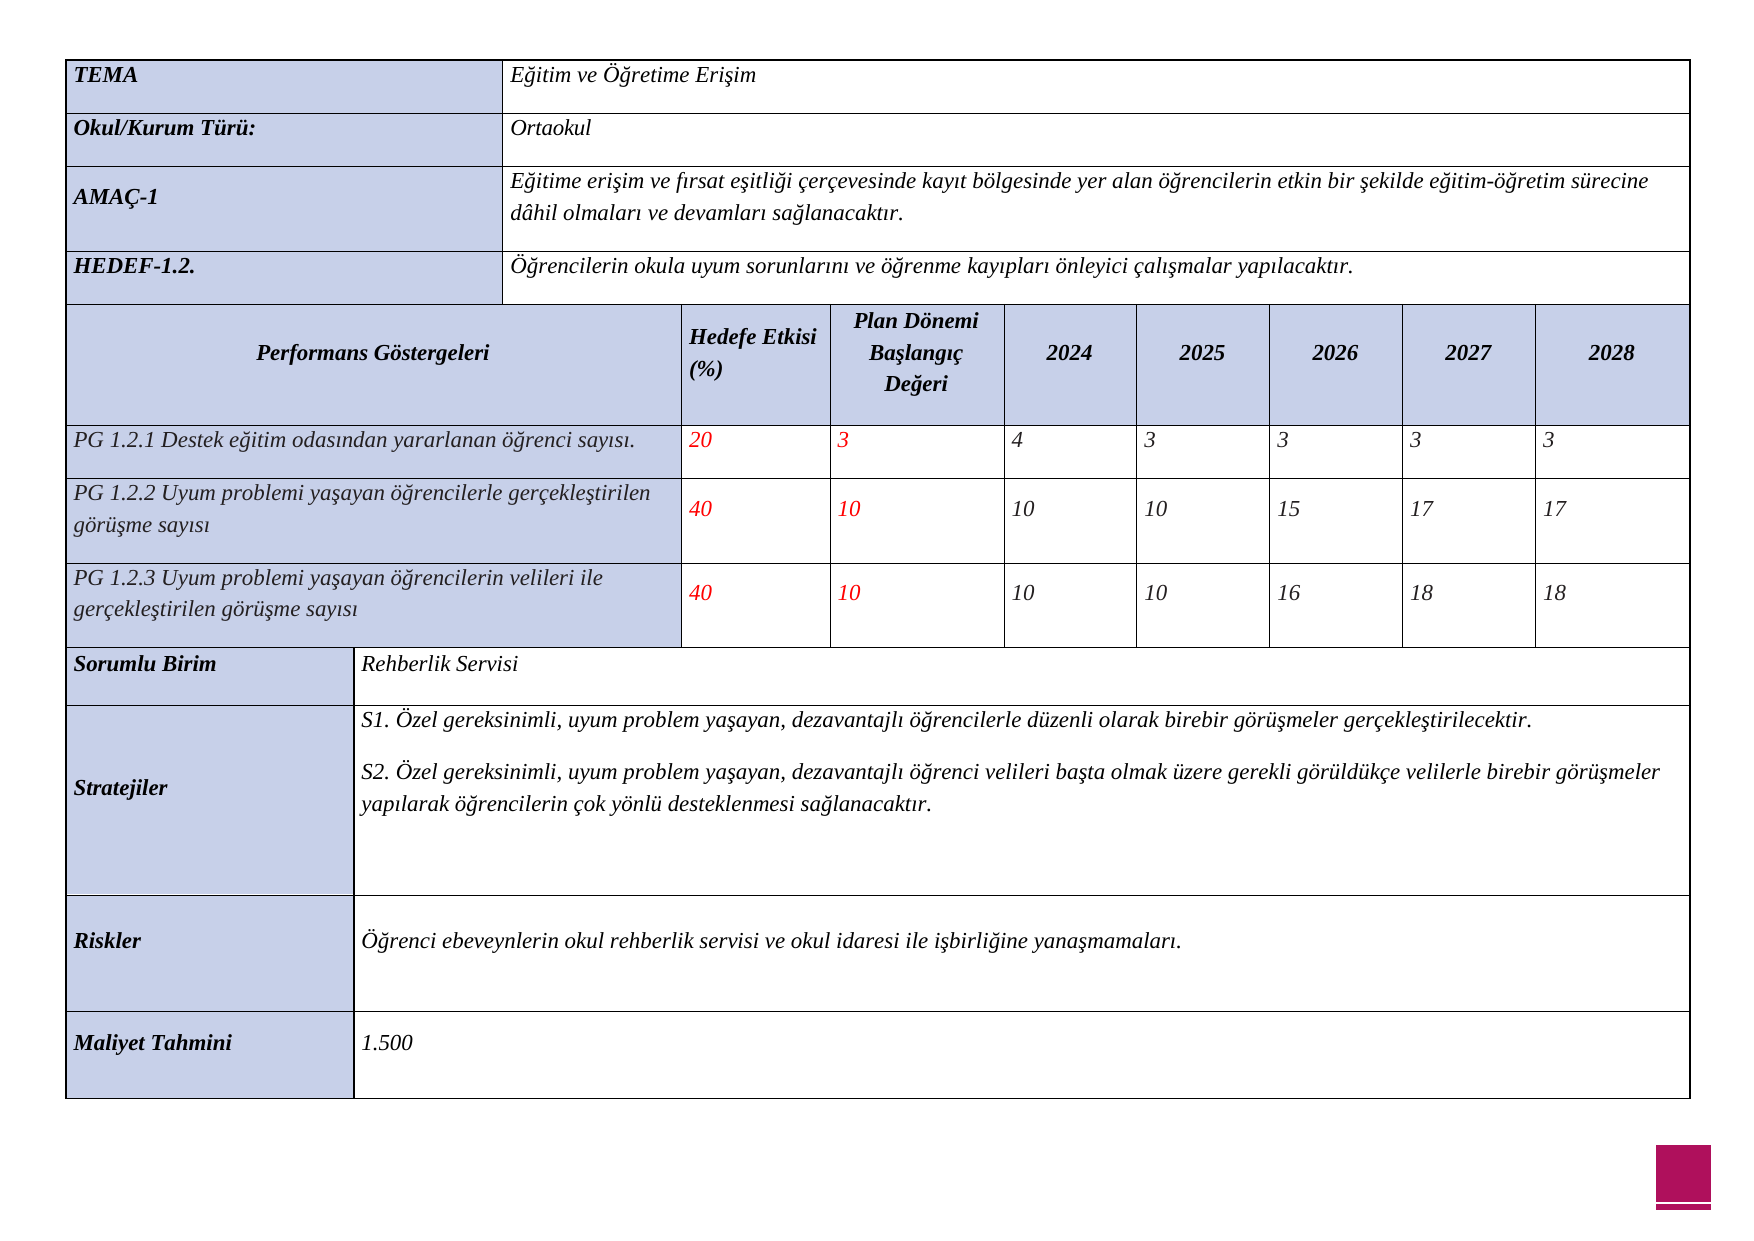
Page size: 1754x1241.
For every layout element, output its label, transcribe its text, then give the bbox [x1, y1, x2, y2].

table_cell Rehberlik Servisi [355, 648, 1689, 705]
table_cell 3 [1536, 426, 1689, 478]
table_cell 1.500 [355, 1012, 1689, 1098]
table_cell Öğrencilerin okula uyum sorunlarını ve öğrenme kayıpları önleyici çalışmalar yapılacaktır. [503, 252, 1689, 304]
table_cell PG 1.2.1 Destek eğitim odasından yararlanan öğrenci sayısı. [67, 426, 681, 478]
table_cell Ortaokul [503, 114, 1689, 166]
table_cell PG 1.2.3 Uyum problemi yaşayan öğrencilerin velileri ile gerçekleştirilen görüşme sayısı [67, 564, 681, 647]
table_cell Eğitim ve Öğretime Erişim [503, 61, 1689, 113]
table_cell 17 [1536, 479, 1689, 563]
table_cell Riskler [67, 896, 353, 1011]
table_cell 10 [1137, 564, 1269, 647]
table_cell AMAÇ-1 [67, 167, 502, 251]
table_cell 40 [682, 479, 830, 563]
table_cell 10 [1137, 479, 1269, 563]
table_cell Stratejiler [67, 706, 353, 894]
table_cell Plan Dönemi Başlangıç Değeri [831, 305, 1004, 425]
table_cell Eğitime erişim ve fırsat eşitliği çerçevesinde kayıt bölgesinde yer alan öğrencilerin etkin bir şekilde eğitim-öğretim sürecine dâhil olmaları ve devamları sağlanacaktır. [503, 167, 1689, 251]
table_cell 10 [1005, 564, 1136, 647]
table_cell 10 [1005, 479, 1136, 563]
table_cell TEMA [67, 61, 502, 113]
table_cell 40 [682, 564, 830, 647]
table_cell Performans Göstergeleri [67, 305, 681, 425]
table_cell 4 [1005, 426, 1136, 478]
table_cell Hedefe Etkisi (%) [682, 305, 830, 425]
table_cell 2025 [1137, 305, 1269, 425]
table_cell 2026 [1270, 305, 1402, 425]
table_cell HEDEF-1.2. [67, 252, 502, 304]
table_cell 3 [831, 426, 1004, 478]
table_cell 18 [1403, 564, 1535, 647]
table_cell 18 [1536, 564, 1689, 647]
table_cell Sorumlu Birim [67, 648, 353, 705]
table_cell 2024 [1005, 305, 1136, 425]
table_cell 3 [1403, 426, 1535, 478]
table_cell 2028 [1536, 305, 1689, 425]
table_cell 3 [1137, 426, 1269, 478]
table_cell 20 [682, 426, 830, 478]
table_cell Maliyet Tahmini [67, 1012, 353, 1098]
table_cell PG 1.2.2 Uyum problemi yaşayan öğrencilerle gerçekleştirilen görüşme sayısı [67, 479, 681, 563]
table_cell 17 [1403, 479, 1535, 563]
table_cell S1. Özel gereksinimli, uyum problem yaşayan, dezavantajlı öğrencilerle düzenli olarak birebir görüşmeler gerçekleştirilecektir. S2. Özel gereksinimli, uyum problem yaşayan, dezavantajlı öğrenci velileri başta olmak üzere gerekli görüldükçe velilerle birebir görüşmeler yapılarak öğrencilerin çok yönlü desteklenmesi sağlanacaktır. [355, 706, 1689, 894]
table_cell 10 [831, 479, 1004, 563]
table_cell 15 [1270, 479, 1402, 563]
table_cell Öğrenci ebeveynlerin okul rehberlik servisi ve okul idaresi ile işbirliğine yanaşmamaları. [355, 896, 1689, 1011]
table_cell 16 [1270, 564, 1402, 647]
table_cell 2027 [1403, 305, 1535, 425]
table_cell 3 [1270, 426, 1402, 478]
table_cell 10 [831, 564, 1004, 647]
table_cell Okul/Kurum Türü: [67, 114, 502, 166]
